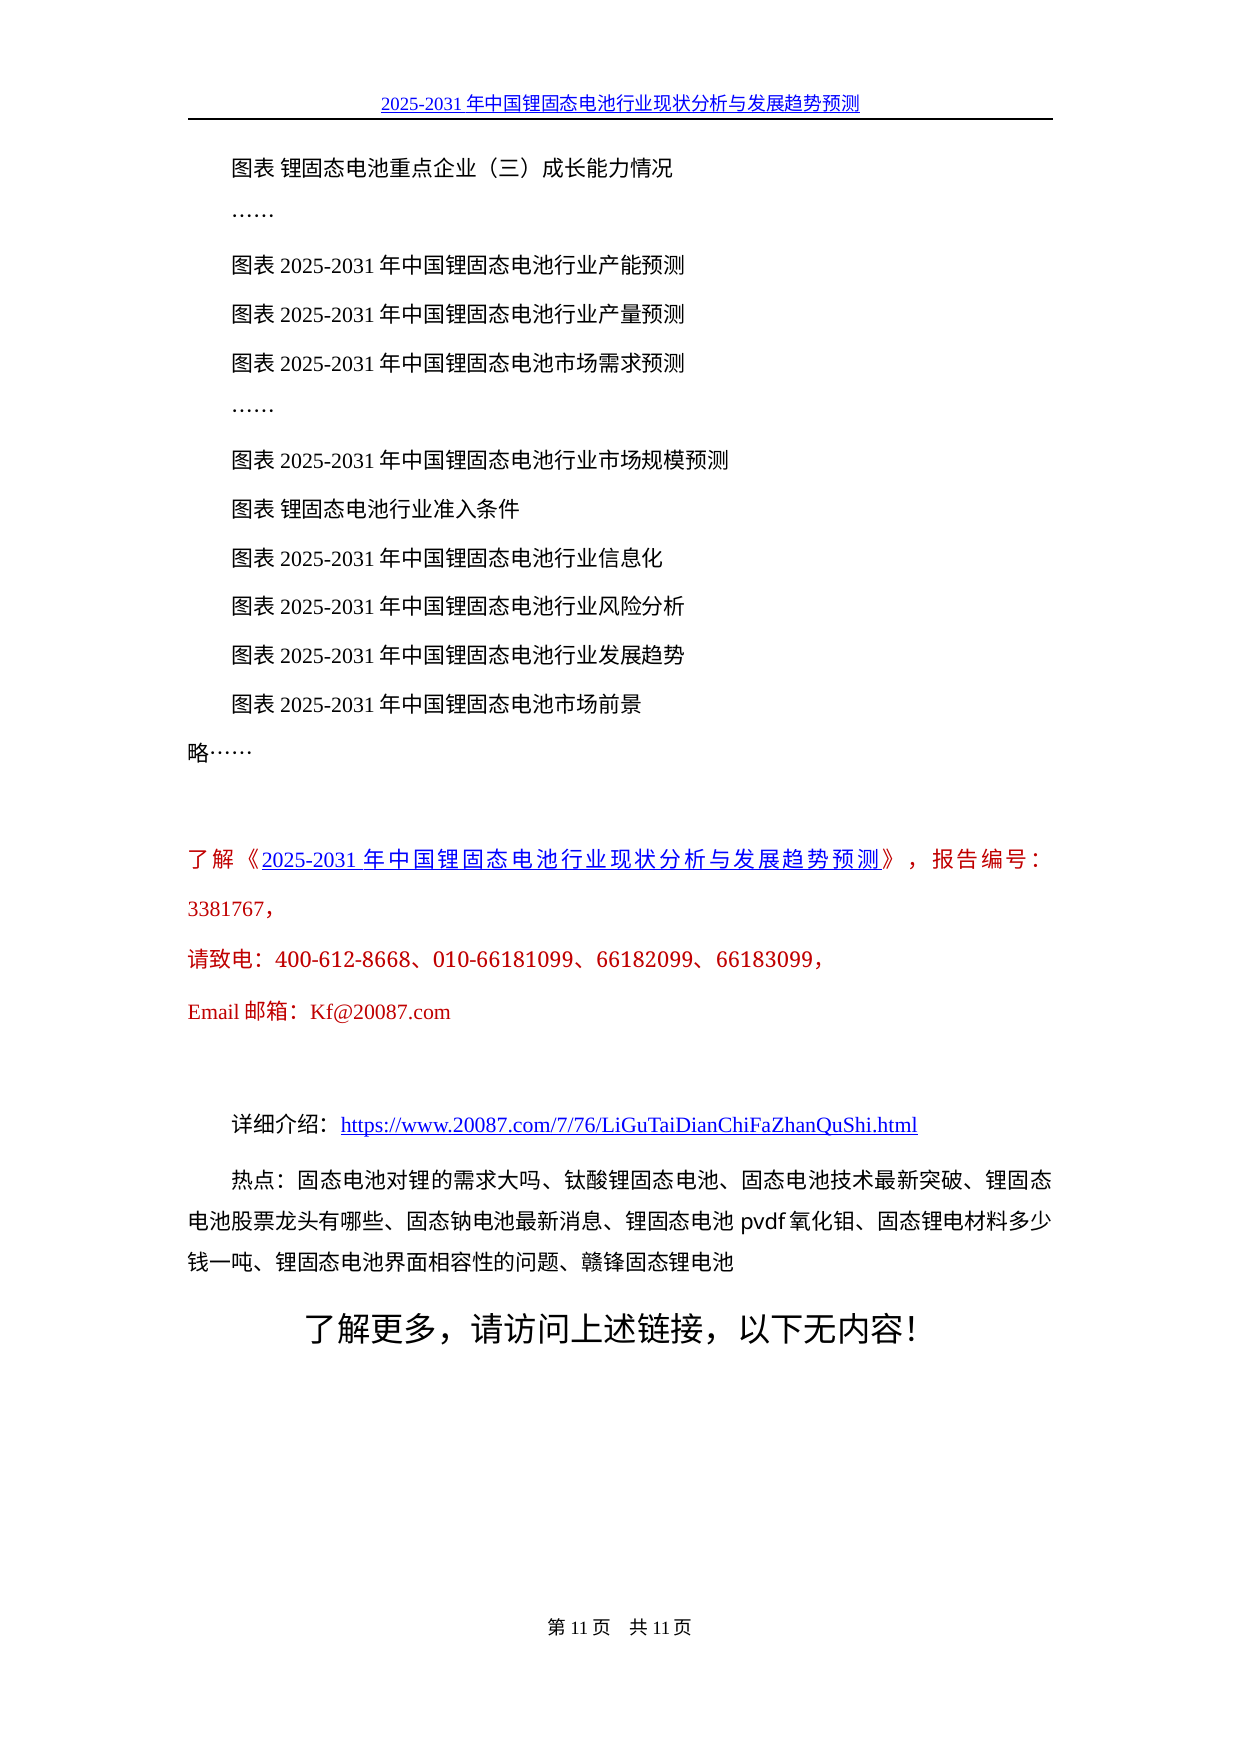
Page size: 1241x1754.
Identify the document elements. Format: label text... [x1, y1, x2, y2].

text 了解《2025-2031年中国锂固态电池行业现状分析与发展趋势预测》，报告编号：3381767， [187, 842, 1053, 923]
text Email邮箱：Kf@20087.com [187, 993, 1053, 1026]
text 请致电：400-612-8668、010-66181099、66182099、66183099， [187, 942, 1053, 974]
text 详细介绍：https://www.20087.com/7/76/LiGuTaiDianChiFaZhanQuShi.html [187, 1106, 1053, 1139]
text 热点：固态电池对锂的需求大吗、钛酸锂固态电池、固态电池技术最新突破、锂固态电池股票龙头有哪些、固态钠电池最新消息、锂固态电池pvdf氧化钼、固态锂电材料多少钱一吨、锂固态电池界面相容性的问题、赣锋固态锂电池 [187, 1163, 1053, 1277]
title 了解更多，请访问上述链接，以下无内容！ [187, 1294, 1053, 1359]
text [187, 150, 1053, 768]
